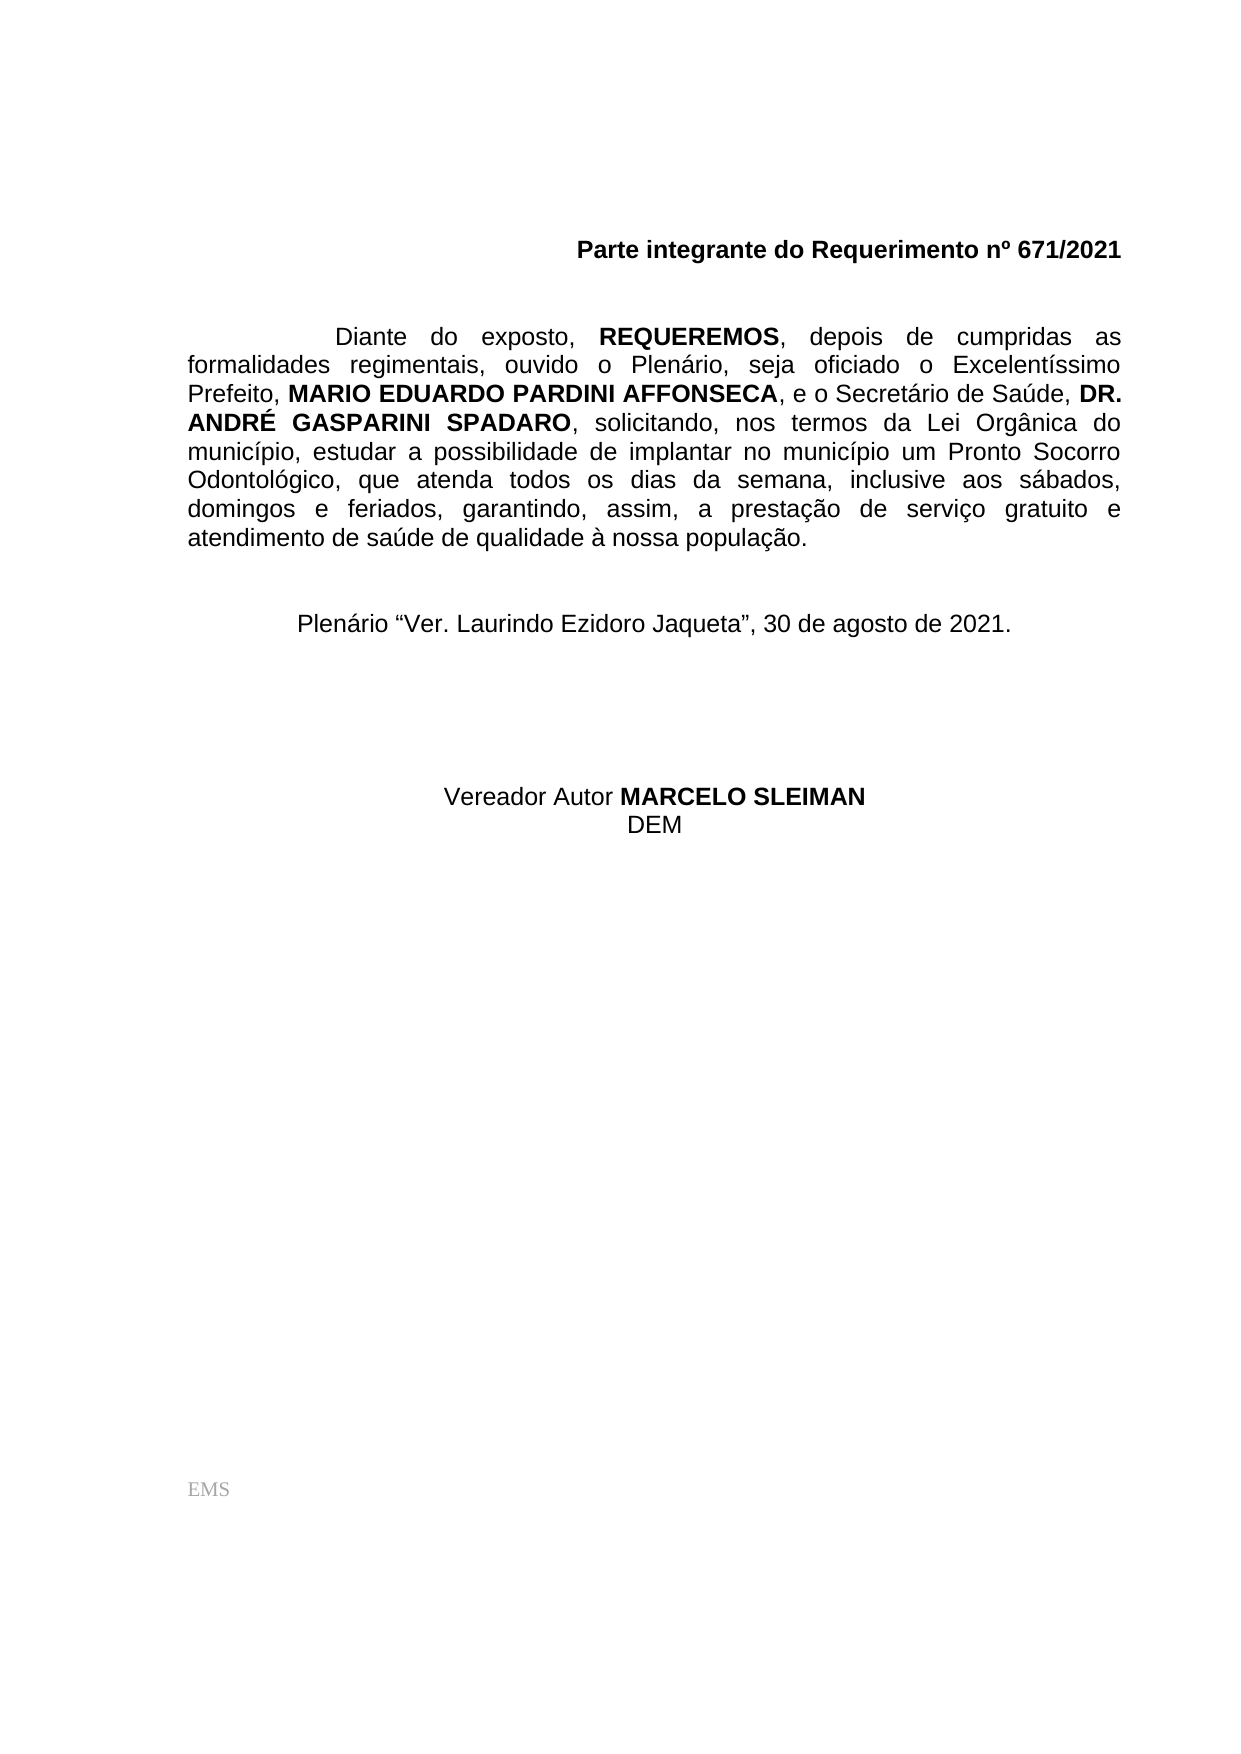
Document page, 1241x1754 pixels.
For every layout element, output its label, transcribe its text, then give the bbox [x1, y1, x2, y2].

text Parte integrante do Requerimento nº 671/2021 [187, 236, 1122, 264]
text Diante do exposto, REQUEREMOS, depois de cumpridas as formalidades regimentais, ouvido o Plenário, seja oficiado o Excelentíssimo Prefeito, MARIO EDUARDO PARDINI AFFONSECA, e o Secretário de Saúde, DR. ANDRÉ GASPARINI SPADARO, solicitando, nos termos da Lei Orgânica do município, estudar a possibilidade de implantar no município um Pronto Socorro Odontológico, que atenda todos os dias da semana, inclusive aos sábados, domingos e feriados, garantindo, assim, a prestação de serviço gratuito e atendimento de saúde de qualidade à nossa população. [187, 322, 1122, 552]
text Plenário “Ver. Laurindo Ezidoro Jaqueta”, 30 de agosto de 2021. [187, 609, 1122, 638]
table_header Vereador Autor MARCELO SLEIMAN DEM [385, 782, 924, 873]
text EMS [187, 1477, 1122, 1501]
